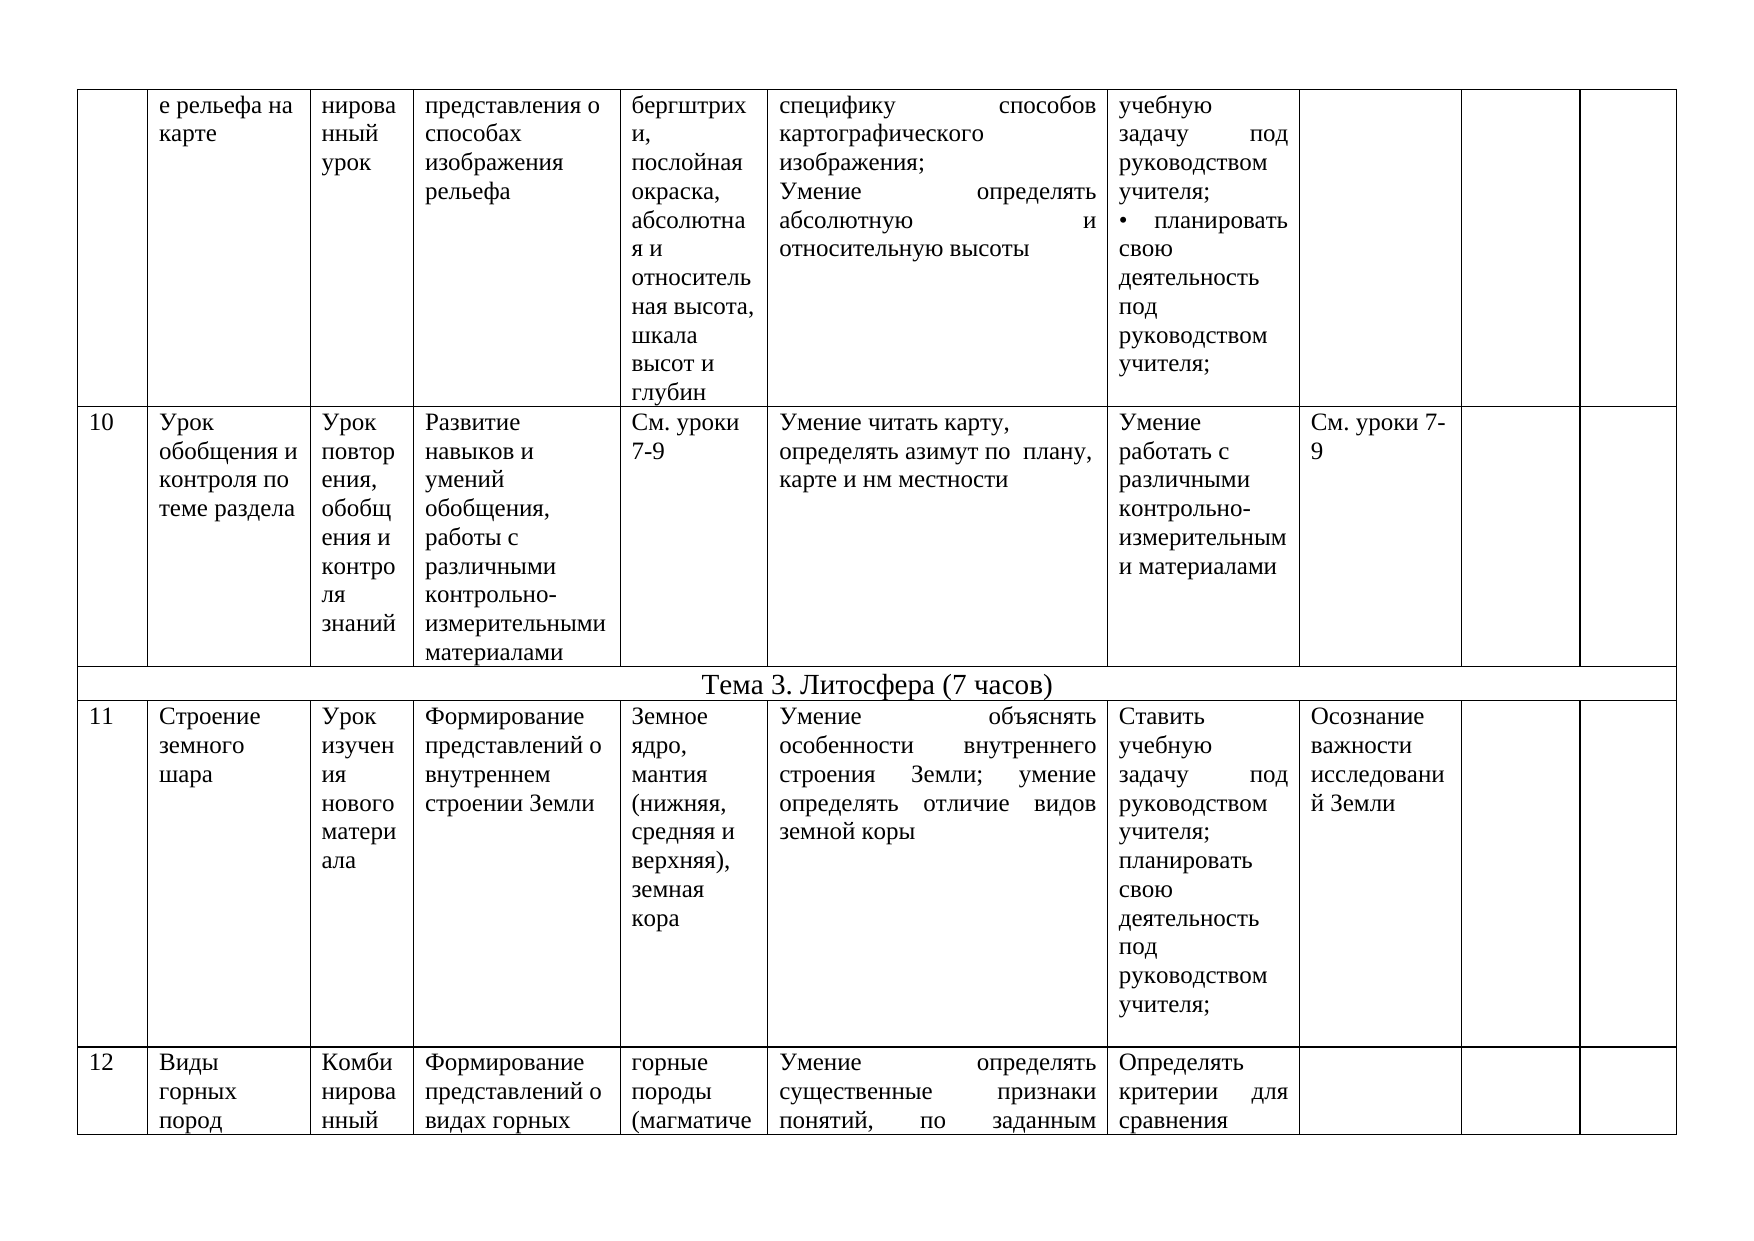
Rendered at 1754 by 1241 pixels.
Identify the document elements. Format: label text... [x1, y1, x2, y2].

table_cell [1581, 701, 1676, 1046]
table_cell См. уроки 7-9 [621, 407, 767, 666]
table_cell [1108, 1048, 1299, 1134]
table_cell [768, 90, 1107, 406]
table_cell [621, 90, 767, 406]
table_cell Формирование представлений о внутреннем строении Земли [414, 701, 620, 1046]
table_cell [768, 1048, 1107, 1134]
table_cell 11 [78, 701, 147, 1046]
table_cell См. уроки 7-9 [1300, 407, 1461, 666]
table_cell 9 [78, 90, 147, 406]
table_cell Виды горных пород [148, 1048, 310, 1134]
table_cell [311, 1048, 413, 1134]
table_cell 12 [78, 1048, 147, 1134]
table_cell [1581, 1048, 1676, 1134]
table_cell [1462, 1048, 1579, 1134]
table_cell Строение земного шара [148, 701, 310, 1046]
table_cell [1462, 90, 1579, 406]
table_cell [1581, 407, 1676, 666]
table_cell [414, 1048, 620, 1134]
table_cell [1108, 90, 1299, 406]
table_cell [621, 1048, 767, 1134]
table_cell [414, 90, 620, 406]
table_cell Умение объяснять особенности внутреннего строения Земли; умение определять отличие видов земной коры [768, 701, 1107, 1046]
table_cell [1581, 90, 1676, 406]
table_cell 10 [78, 407, 147, 666]
table_cell Осознание важности исследований Земли [1300, 701, 1461, 1046]
table_cell [1300, 1048, 1461, 1134]
table_cell Земное ядро, мантия (нижняя, средняя и верхняя), земная кора [621, 701, 767, 1046]
table_cell Ставить учебную задачу под руководством учителя; планировать свою деятельность под руководством учителя; [1108, 701, 1299, 1046]
table_cell Урок повторения, обобщения и контроля знаний [311, 407, 413, 666]
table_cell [148, 90, 310, 406]
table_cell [311, 90, 413, 406]
table_cell Урок обобщения и контроля по теме раздела [148, 407, 310, 666]
table_cell [1300, 90, 1461, 406]
table_cell Тема 3. Литосфера (7 часов) [78, 667, 1676, 700]
table_cell Развитие навыков и умений обобщения, работы с различными контрольно-измерительными материалами [414, 407, 620, 666]
table_cell [1462, 407, 1579, 666]
table_cell Умение работать с различными контрольно-измерительными материалами [1108, 407, 1299, 666]
table_cell [1462, 701, 1579, 1046]
table_cell Умение читать карту, определять азимут по плану, карте и нм местности [768, 407, 1107, 666]
table_cell Урок изучения нового материала [311, 701, 413, 1046]
